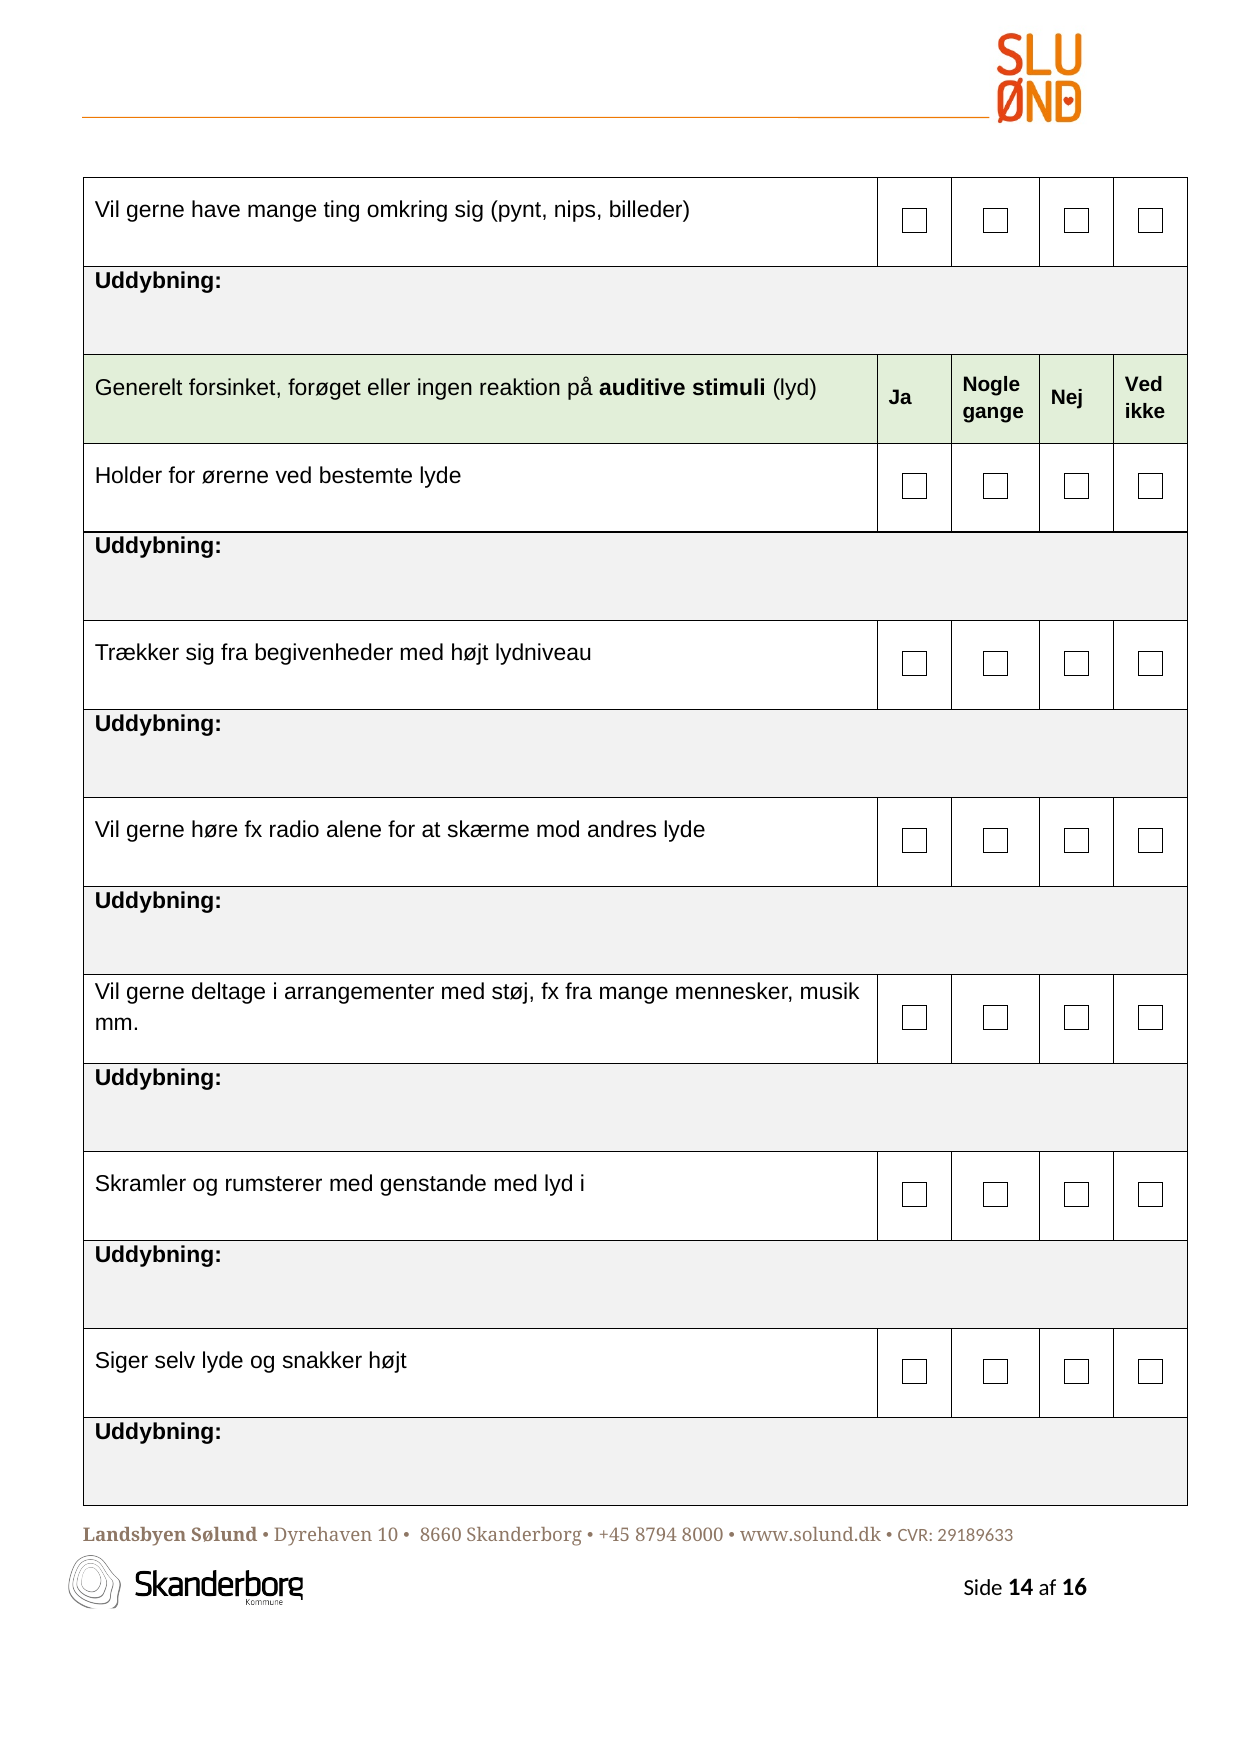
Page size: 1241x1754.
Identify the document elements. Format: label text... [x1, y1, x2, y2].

table_cell Ved ikke [1114, 355, 1187, 443]
table_cell Uddybning: [84, 533, 1187, 620]
table_cell [952, 1329, 1039, 1417]
table_cell Ja [878, 355, 951, 443]
table_cell [1040, 798, 1113, 886]
table_cell Uddybning: [84, 1064, 1187, 1151]
table_cell [1114, 178, 1187, 266]
table_cell Generelt forsinket, forøget eller ingen reaktion på auditive stimuli (lyd) [84, 355, 877, 443]
table_cell [1040, 178, 1113, 266]
table_cell Uddybning: [84, 1241, 1187, 1328]
table_cell [952, 975, 1039, 1063]
table_cell [878, 1329, 951, 1417]
table_cell Holder for ørerne ved bestemte lyde [84, 444, 877, 531]
table_cell [1114, 444, 1187, 531]
table_cell [878, 798, 951, 886]
table_cell [1114, 975, 1187, 1063]
table_cell [952, 178, 1039, 266]
table_cell [1040, 975, 1113, 1063]
table_cell [1040, 1152, 1113, 1240]
table_cell [1114, 1152, 1187, 1240]
table_cell Nogle gange [952, 355, 1039, 443]
table_cell [1040, 1329, 1113, 1417]
table_cell Nej [1040, 355, 1113, 443]
table_cell [878, 621, 951, 708]
picture [68, 1555, 303, 1609]
table_cell [878, 1152, 951, 1240]
table_cell [878, 178, 951, 266]
table_cell Uddybning: [84, 1418, 1187, 1505]
table_cell Vil gerne høre fx radio alene for at skærme mod andres lyde [84, 798, 877, 886]
table_cell Siger selv lyde og snakker højt [84, 1329, 877, 1417]
table_cell Vil gerne have mange ting omkring sig (pynt, nips, billeder) [84, 178, 877, 266]
table_cell [1040, 621, 1113, 708]
table_cell [1114, 621, 1187, 708]
table_cell [1040, 444, 1113, 531]
table_cell Vil gerne deltage i arrangementer med støj, fx fra mange mennesker, musik mm. [84, 975, 877, 1063]
table_cell [952, 621, 1039, 708]
table_cell Skramler og rumsterer med genstande med lyd i [84, 1152, 877, 1240]
table_cell Uddybning: [84, 710, 1187, 797]
table_cell [878, 444, 951, 531]
picture [987, 25, 1088, 128]
table_cell Uddybning: [84, 267, 1187, 354]
table_cell [952, 798, 1039, 886]
table_cell [1114, 798, 1187, 886]
table_cell [952, 1152, 1039, 1240]
table_cell [1114, 1329, 1187, 1417]
table_cell [952, 444, 1039, 531]
table_cell Trækker sig fra begivenheder med højt lydniveau [84, 621, 877, 708]
table_cell [878, 975, 951, 1063]
table_cell Uddybning: [84, 887, 1187, 974]
